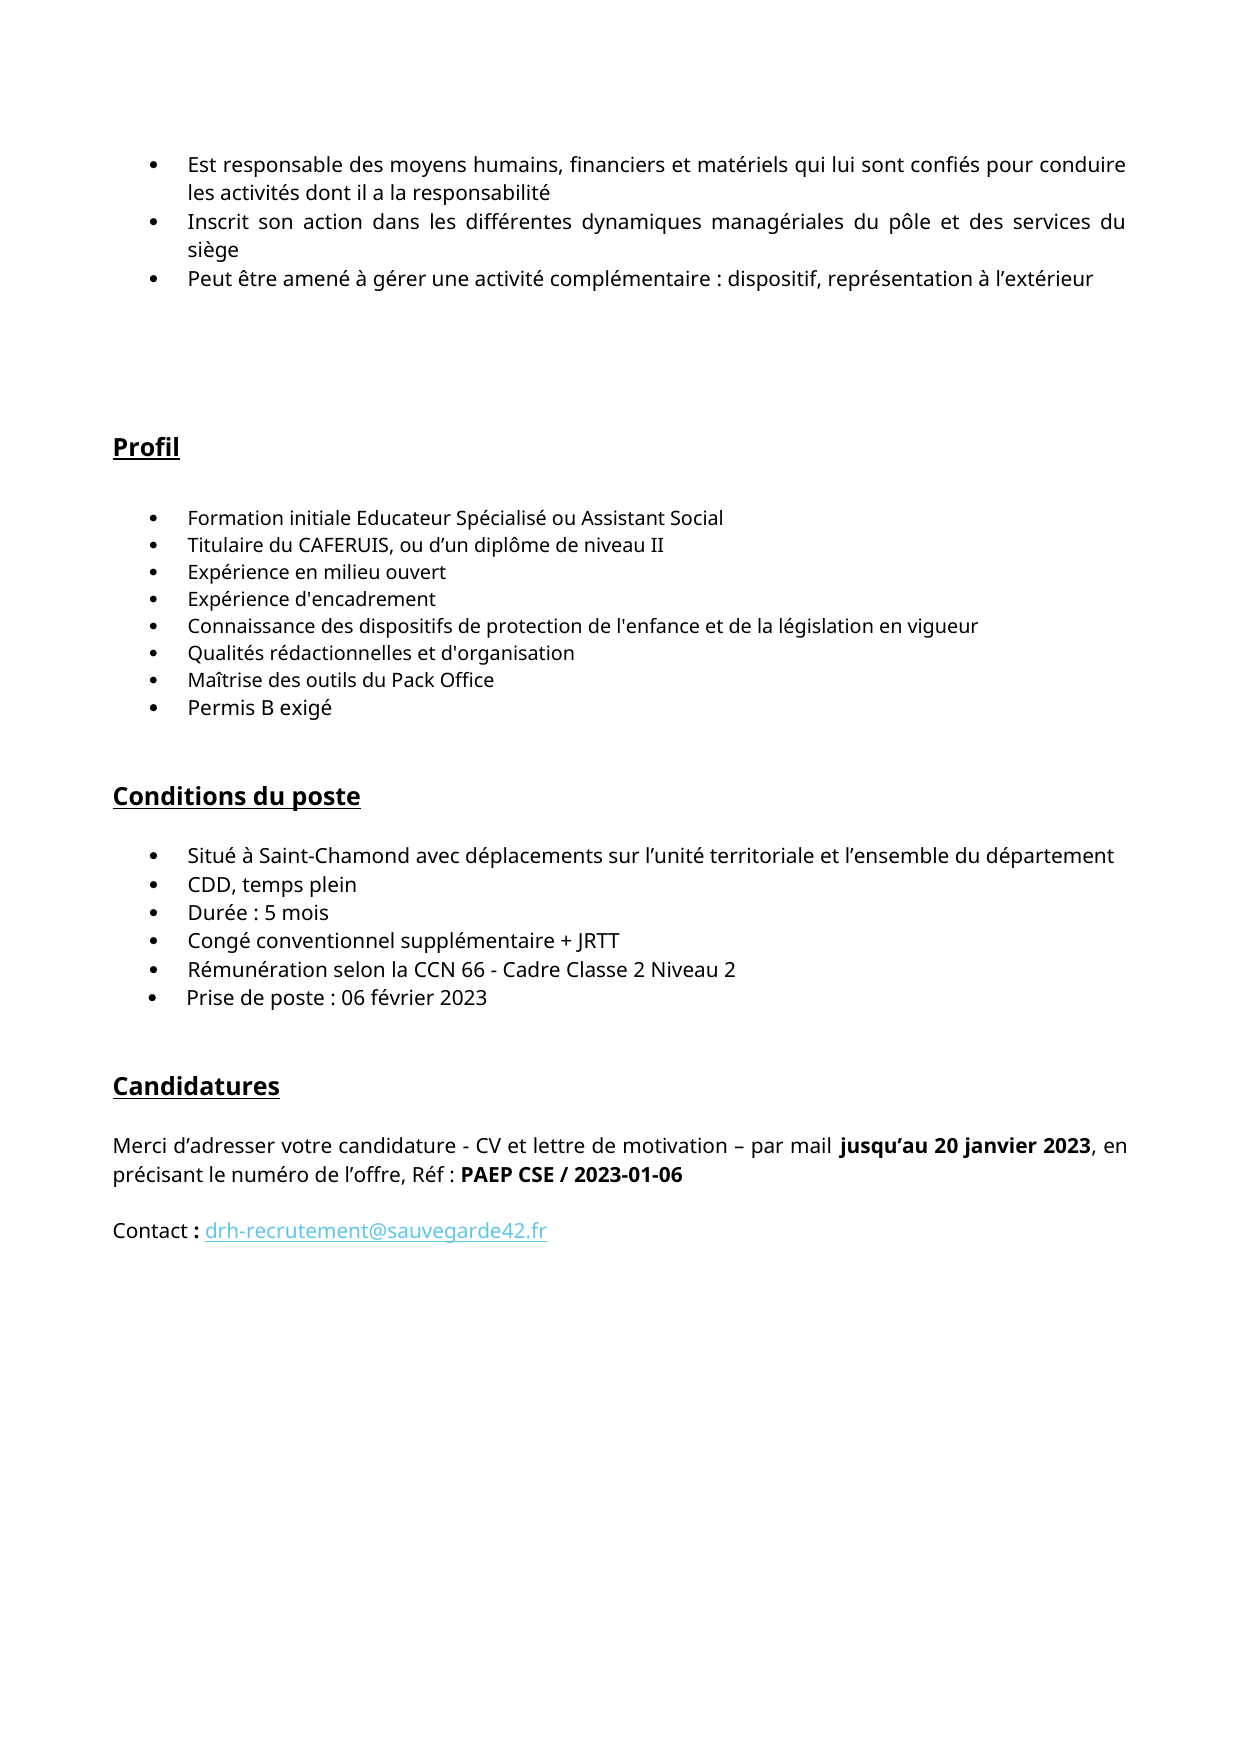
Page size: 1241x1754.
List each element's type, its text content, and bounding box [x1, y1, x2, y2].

list Connaissance des dispositifs de protection de l'enfance et de la législation en vigueur [150, 613, 1046, 639]
list Peut être amené à gérer une activité complémentaire : dispositif, représentation à l’extérieur [150, 264, 1128, 292]
list Durée : 5 mois [150, 898, 1128, 927]
list CDD, temps plein [150, 870, 1128, 898]
list Expérience d'encadrement [150, 586, 1046, 613]
subtitle Candidatures [112, 1069, 1128, 1103]
list Expérience en milieu ouvert [150, 559, 1046, 586]
text Merci d’adresser votre candidature - CV et lettre de motivation – par mail jusqu’au 20 janvier 2023, en précisant le numéro de l’offre, Réf : PAEP CSE / 2023-01-06 [112, 1131, 1128, 1188]
list Permis B exigé [150, 693, 1128, 722]
subtitle Conditions du poste [112, 779, 1128, 813]
list Inscrit son action dans les différentes dynamiques managériales du pôle et des services du siège [150, 207, 1128, 264]
list Prise de poste : 06 février 2023 [149, 983, 1128, 1012]
list Congé conventionnel supplémentaire + JRTT [150, 927, 1128, 955]
list Maîtrise des outils du Pack Office [150, 667, 1128, 693]
subtitle Profil [112, 430, 1128, 464]
list Rémunération selon la CCN 66 - Cadre Classe 2 Niveau 2 [150, 955, 1128, 983]
list Titulaire du CAFERUIS, ou d’un diplôme de niveau II [150, 532, 1046, 559]
text Contact : drh-recrutement@sauvegarde42.fr [112, 1217, 1128, 1245]
list Qualités rédactionnelles et d'organisation [150, 639, 1046, 667]
list Formation initiale Educateur Spécialisé ou Assistant Social [150, 505, 1128, 532]
list Est responsable des moyens humains, financiers et matériels qui lui sont confiés pour conduire les activités dont il a la responsabilité [150, 150, 1128, 207]
list Situé à Saint-Chamond avec déplacements sur l’unité territoriale et l’ensemble du département [150, 841, 1128, 870]
